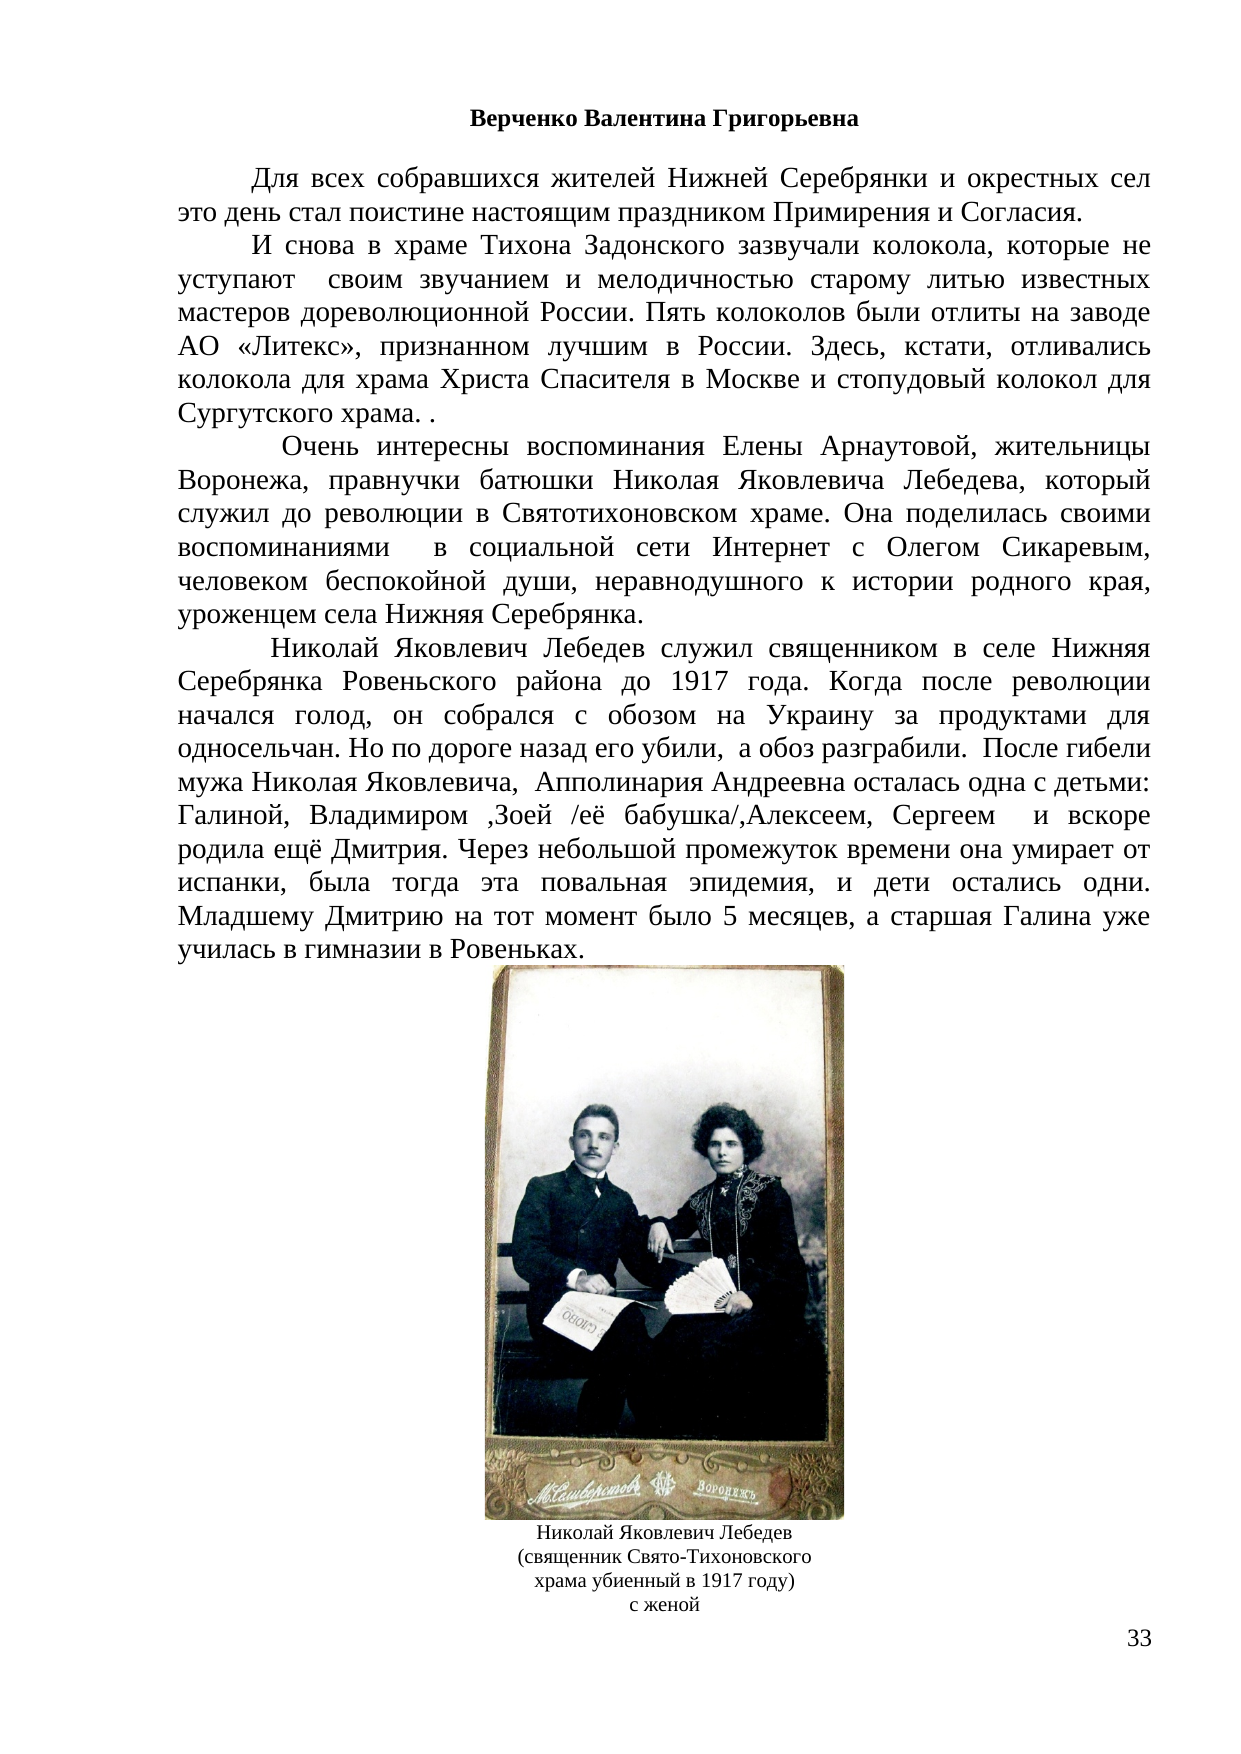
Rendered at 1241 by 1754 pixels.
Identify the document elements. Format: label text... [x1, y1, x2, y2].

text Для всех собравшихся жителей Нижней Серебрянки и окрестных сел это день стал поистине настоящим праздником Примирения и Согласия. [177, 160, 1152, 227]
text Николай Яковлевич Лебедев [177, 1520, 1152, 1544]
text И снова в храме Тихона Задонского зазвучали колокола, которые не уступают своим звучанием и мелодичностью старому литью известных мастеров дореволюционной России. Пять колоколов были отлиты на заводе АО «Литекс», признанном лучшим в России. Здесь, кстати, отливались колокола для храма Христа Спасителя в Москве и стопудовый колокол для Сургутского храма. . [177, 227, 1152, 428]
text с женой [177, 1592, 1152, 1616]
text Очень интересны воспоминания Елены Арнаутовой, жительницы Воронежа, правнучки батюшки Николая Яковлевича Лебедева, который служил до революции в Святотихоновском храме. Она поделилась своими воспоминаниями в социальной сети Интернет с Олегом Сикаревым, человеком беспокойной души, неравнодушного к истории родного края, уроженцем села Нижняя Серебрянка. [177, 428, 1152, 630]
text храма убиенный в 1917 году) [177, 1568, 1152, 1592]
picture [484, 965, 845, 1520]
text (священник Свято-Тихоновского [177, 1544, 1152, 1568]
text Николай Яковлевич Лебедев служил священником в селе Нижняя Серебрянка Ровеньского района до 1917 года. Когда после революции начался голод, он собрался с обозом на Украину за продуктами для односельчан. Но по дороге назад его убили, а обоз разграбили. После гибели мужа Николая Яковлевича, Апполинария Андреевна осталась одна с детьми: Галиной, Владимиром ,Зоей /её бабушка/,Алексеем, Сергеем и вскоре родила ещё Дмитрия. Через небольшой промежуток времени она умирает от испанки, была тогда эта повальная эпидемия, и дети остались одни. Младшему Дмитрию на тот момент было 5 месяцев, а старшая Галина уже училась в гимназии в Ровеньках. [177, 630, 1152, 965]
